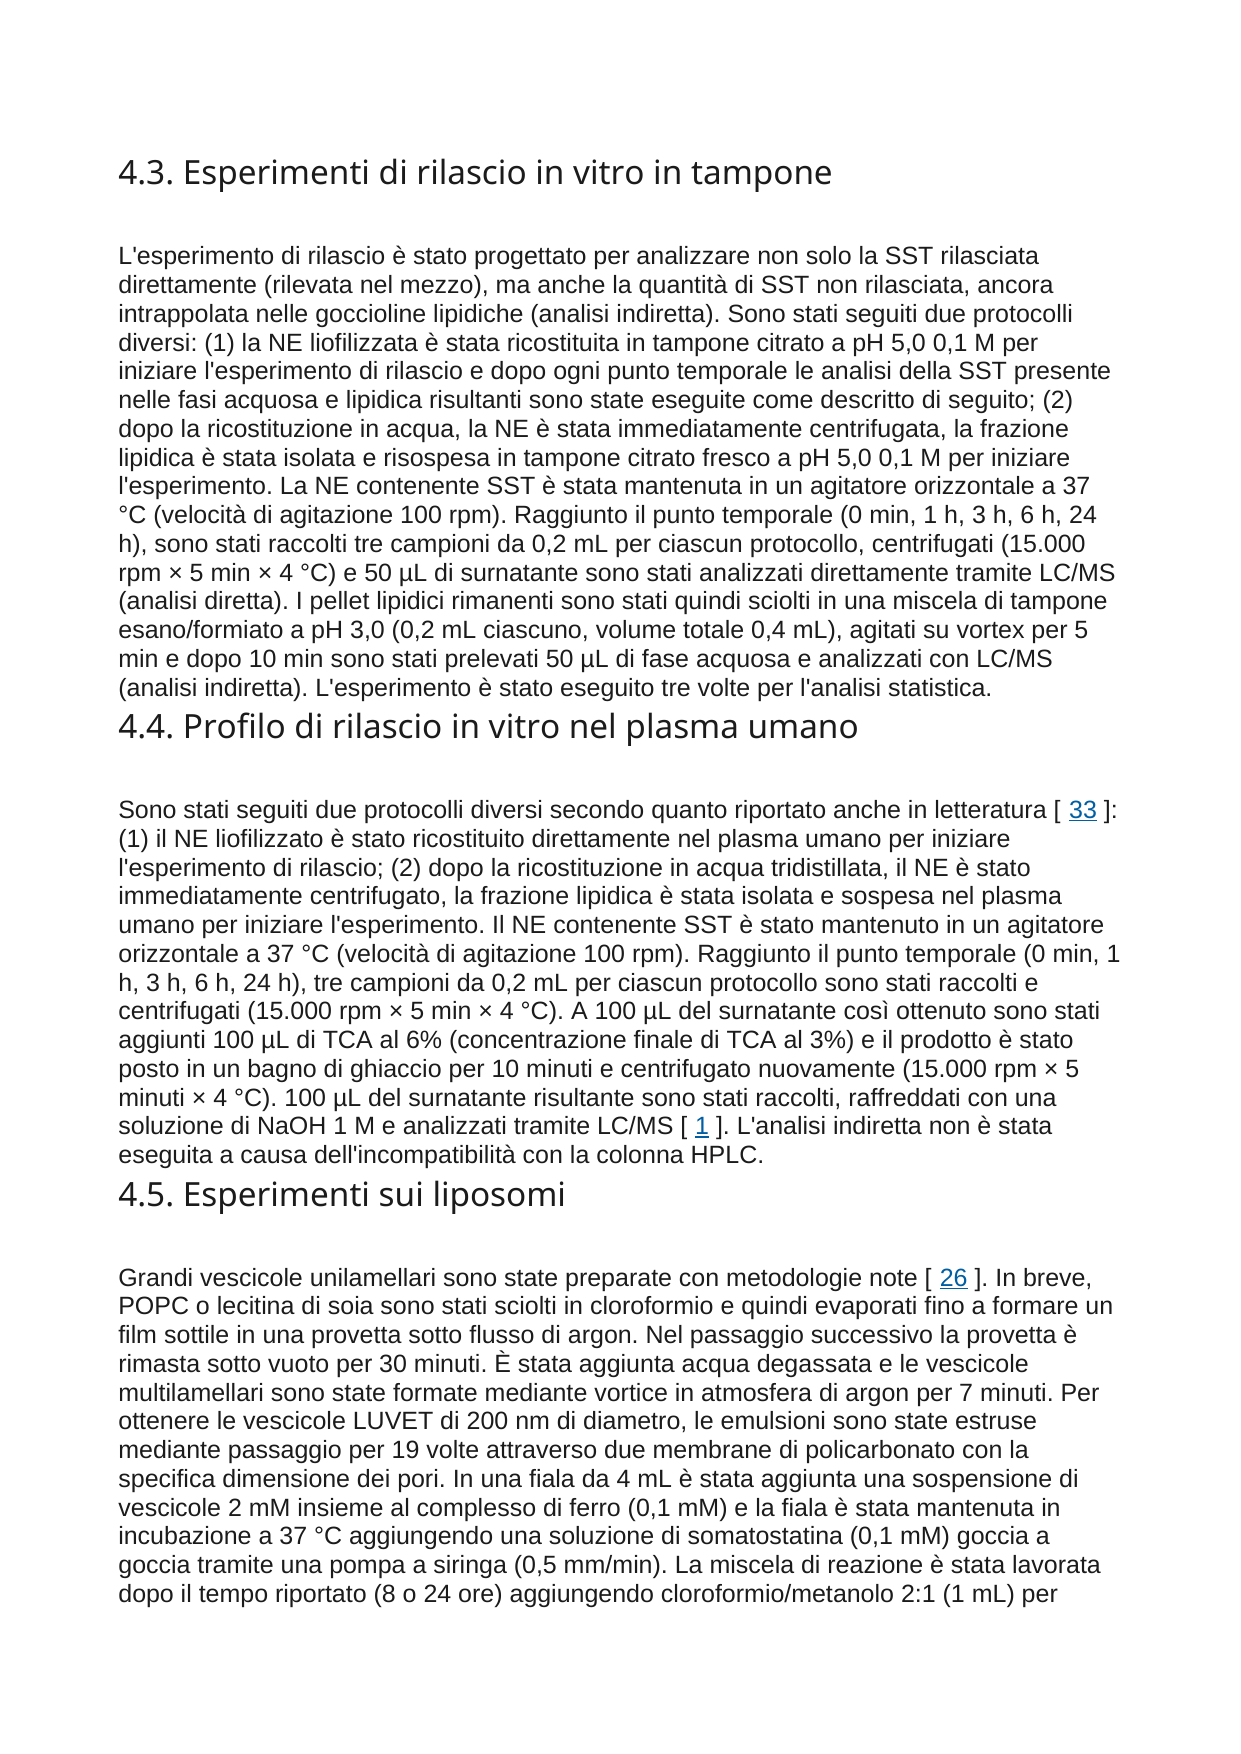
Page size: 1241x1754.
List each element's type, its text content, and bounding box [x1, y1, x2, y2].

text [118, 1263, 1122, 1608]
text Sono stati seguiti due protocolli diversi secondo quanto riportato anche in letteratura [ 33 ]: (1) il NE liofilizzato è stato ricostituito direttamente nel plasma umano per iniziare l'esperimento di rilascio; (2) dopo la ricostituzione in acqua tridistillata, il NE è stato immediatamente centrifugato, la frazione lipidica è stata isolata e sospesa nel plasma umano per iniziare l'esperimento. Il NE contenente SST è stato mantenuto in un agitatore orizzontale a 37 °C (velocità di agitazione 100 rpm). Raggiunto il punto temporale (0 min, 1 h, 3 h, 6 h, 24 h), tre campioni da 0,2 mL per ciascun protocollo sono stati raccolti e centrifugati (15.000 rpm × 5 min × 4 °C). A 100 µL del surnatante così ottenuto sono stati aggiunti 100 µL di TCA al 6% (concentrazione finale di TCA al 3%) e il prodotto è stato posto in un bagno di ghiaccio per 10 minuti e centrifugato nuovamente (15.000 rpm × 5 minuti × 4 °C). 100 µL del surnatante risultante sono stati raccolti, raffreddati con una soluzione di NaOH 1 M e analizzati tramite LC/MS [ 1 ]. L'analisi indiretta non è stata eseguita a causa dell'incompatibilità con la colonna HPLC. [118, 795, 1122, 1169]
text 4.3. Esperimenti di rilascio in vitro in tampone [118, 148, 1122, 194]
text 4.4. Profilo di rilascio in vitro nel plasma umano [118, 701, 1122, 748]
text 4.5. Esperimenti sui liposomi [118, 1169, 1122, 1216]
text L'esperimento di rilascio è stato progettato per analizzare non solo la SST rilasciata direttamente (rilevata nel mezzo), ma anche la quantità di SST non rilasciata, ancora intrappolata nelle goccioline lipidiche (analisi indiretta). Sono stati seguiti due protocolli diversi: (1) la NE liofilizzata è stata ricostituita in tampone citrato a pH 5,0 0,1 M per iniziare l'esperimento di rilascio e dopo ogni punto temporale le analisi della SST presente nelle fasi acquosa e lipidica risultanti sono state eseguite come descritto di seguito; (2) dopo la ricostituzione in acqua, la NE è stata immediatamente centrifugata, la frazione lipidica è stata isolata e risospesa in tampone citrato fresco a pH 5,0 0,1 M per iniziare l'esperimento. La NE contenente SST è stata mantenuta in un agitatore orizzontale a 37 °C (velocità di agitazione 100 rpm). Raggiunto il punto temporale (0 min, 1 h, 3 h, 6 h, 24 h), sono stati raccolti tre campioni da 0,2 mL per ciascun protocollo, centrifugati (15.000 rpm × 5 min × 4 °C) e 50 µL di surnatante sono stati analizzati direttamente tramite LC/MS (analisi diretta). I pellet lipidici rimanenti sono stati quindi sciolti in una miscela di tampone esano/formiato a pH 3,0 (0,2 mL ciascuno, volume totale 0,4 mL), agitati su vortex per 5 min e dopo 10 min sono stati prelevati 50 µL di fase acquosa e analizzati con LC/MS (analisi indiretta). L'esperimento è stato eseguito tre volte per l'analisi statistica. [118, 241, 1122, 701]
